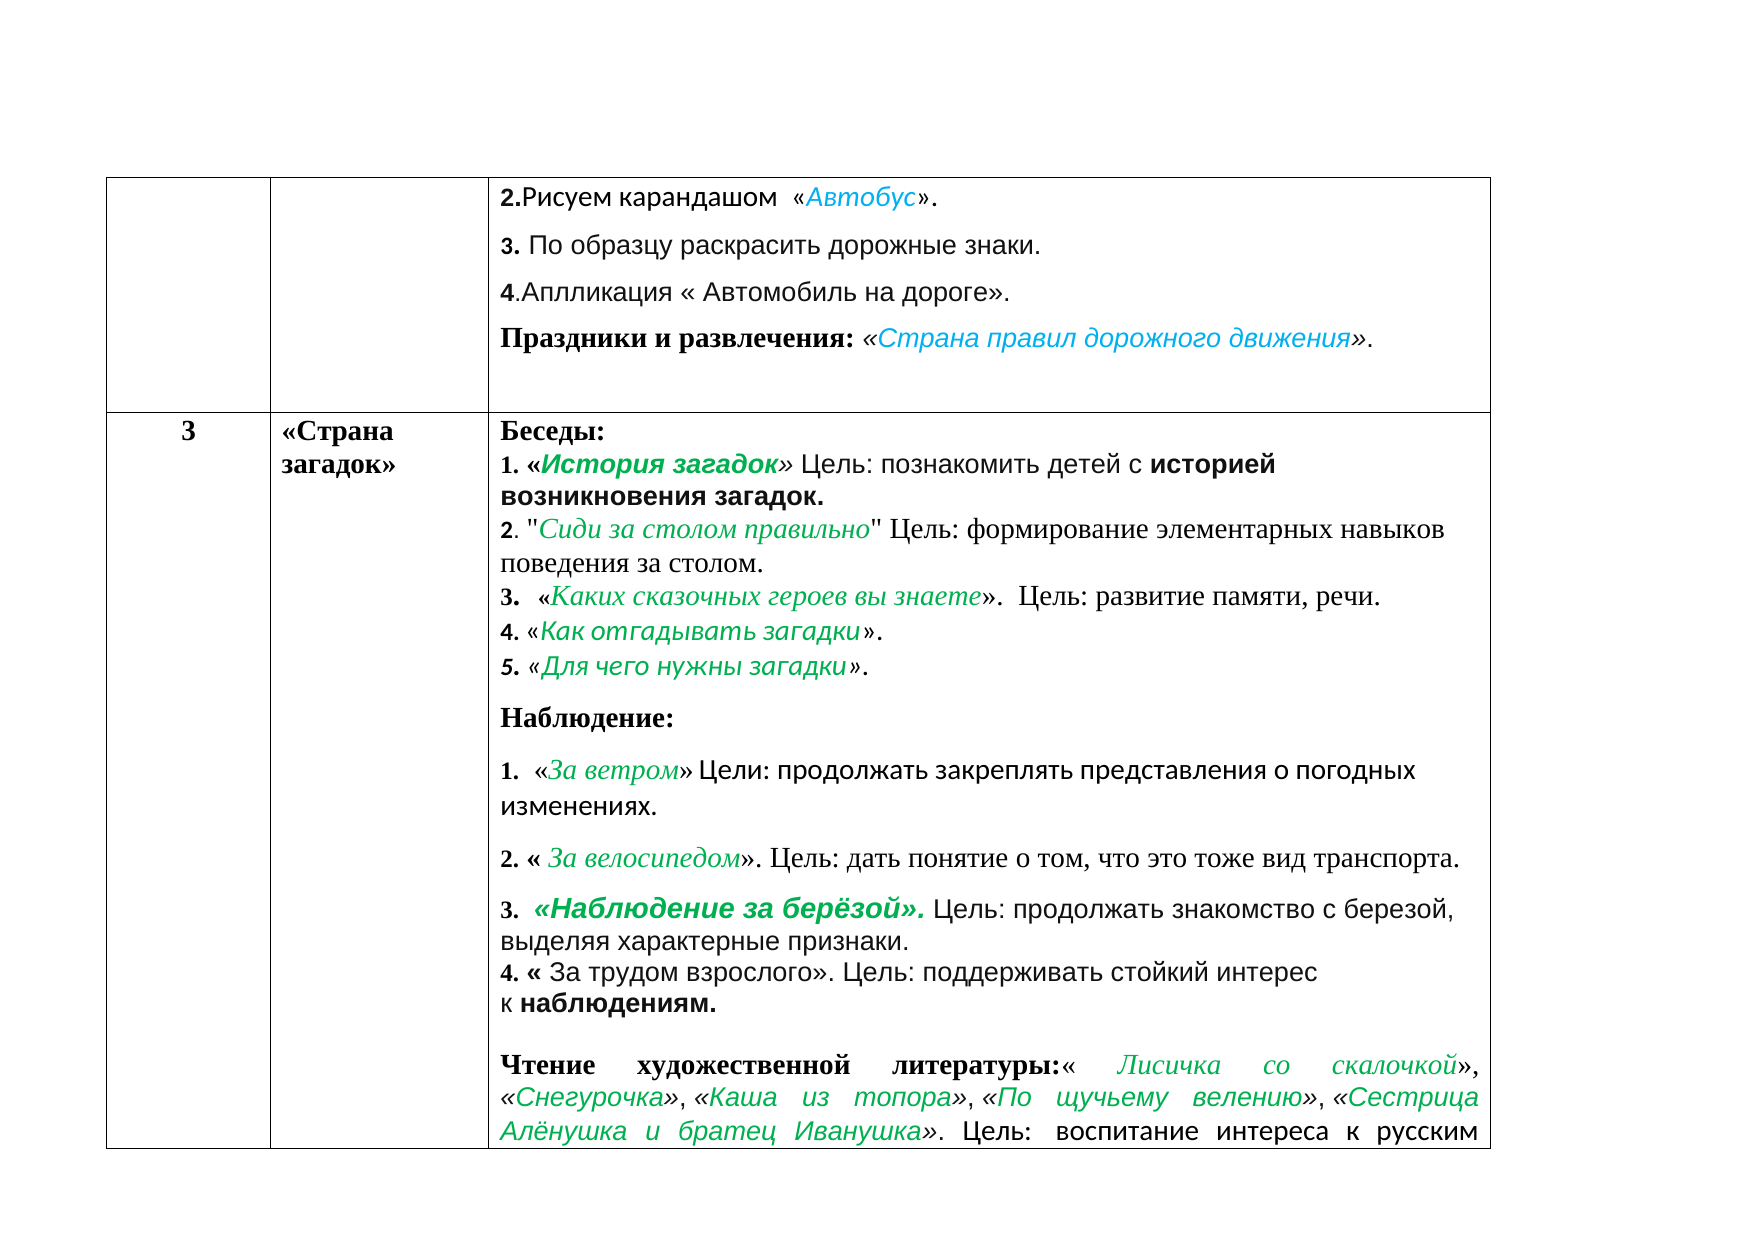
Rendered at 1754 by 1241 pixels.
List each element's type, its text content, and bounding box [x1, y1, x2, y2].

table_cell 2 [107, 178, 270, 412]
table_cell «Страна загадок» [271, 413, 488, 1148]
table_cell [489, 178, 1490, 412]
table_cell 3 [107, 413, 270, 1148]
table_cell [489, 413, 1490, 1148]
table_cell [271, 178, 488, 412]
